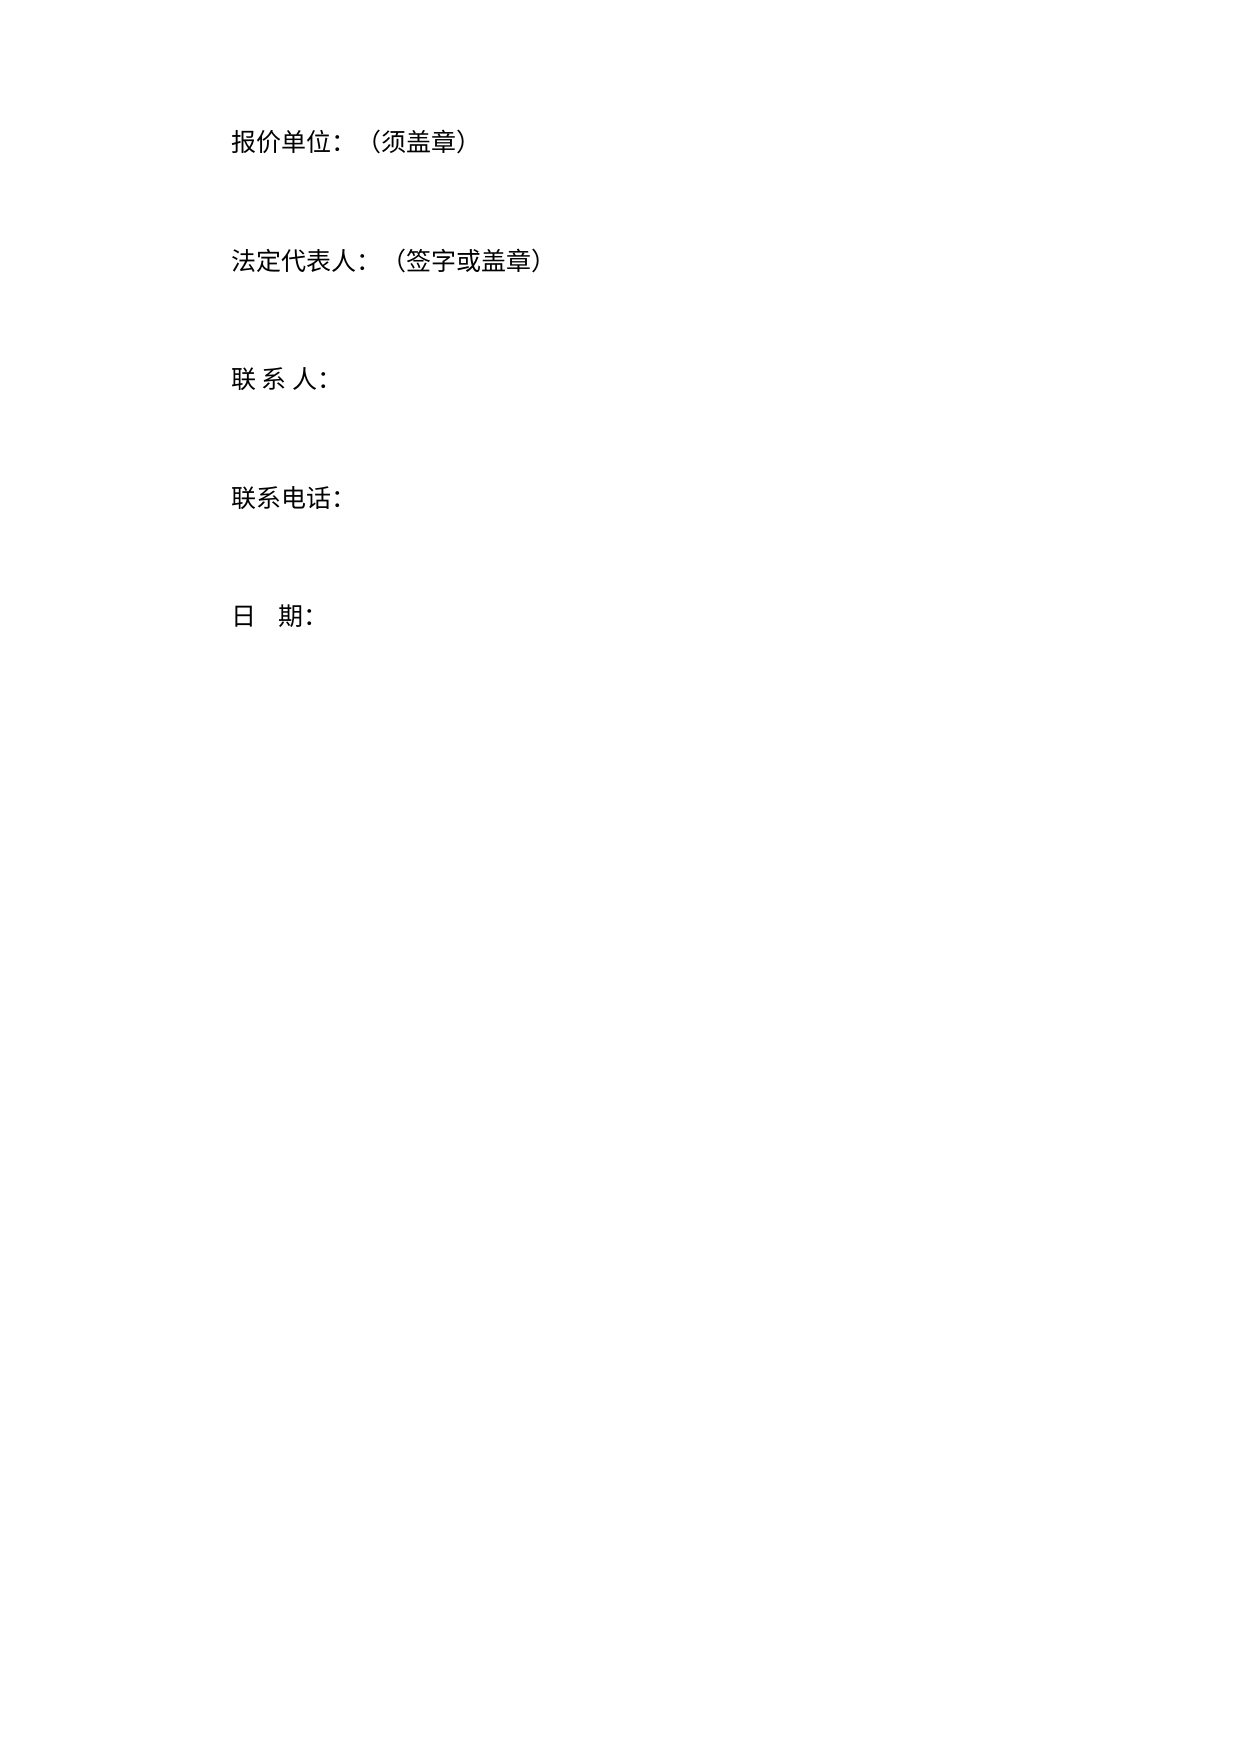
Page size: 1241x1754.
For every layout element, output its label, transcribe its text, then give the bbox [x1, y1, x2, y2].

text 法定代表人：（签字或盖章） [187, 226, 1087, 293]
text 联 系 人： [187, 344, 1040, 411]
text 联系电话： [187, 463, 1040, 530]
text 日 期： [187, 582, 1040, 648]
text 报价单位：（须盖章） [187, 107, 1040, 174]
